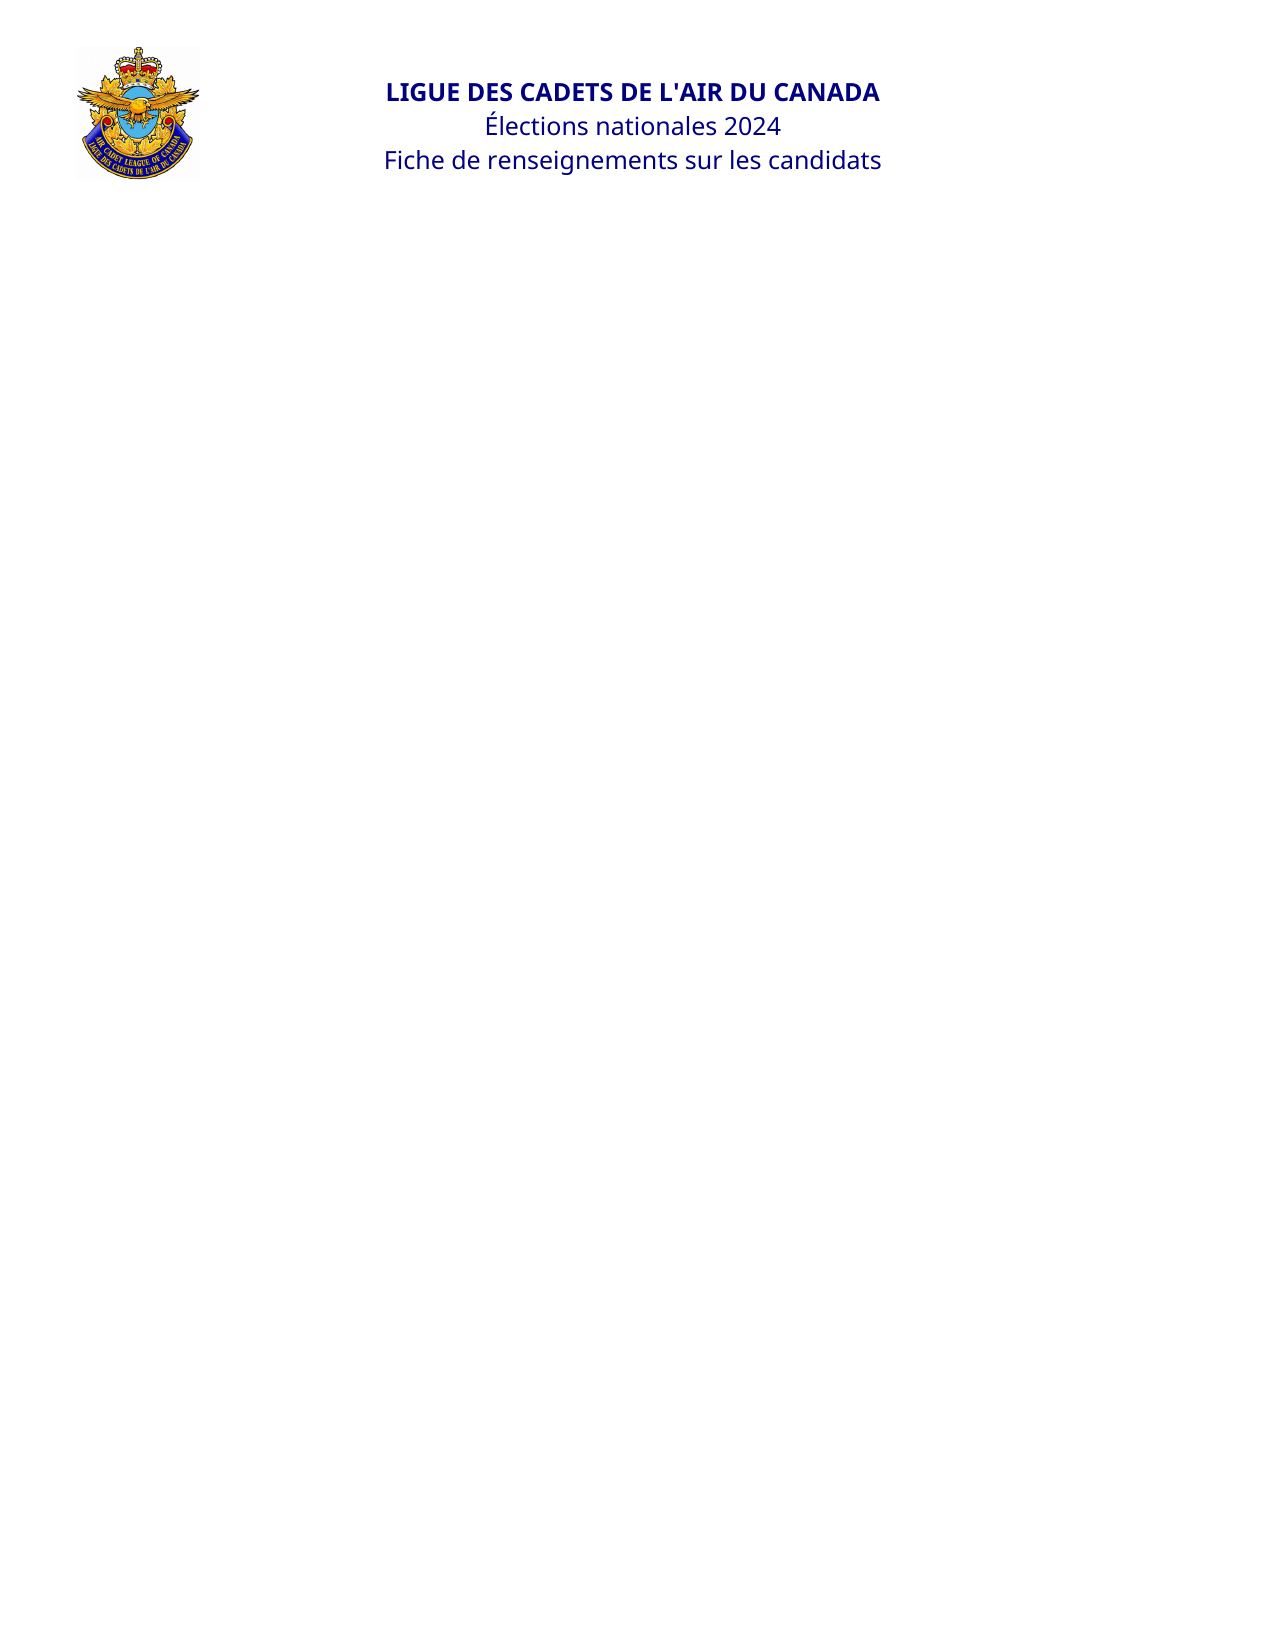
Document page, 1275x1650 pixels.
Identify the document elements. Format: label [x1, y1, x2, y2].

picture [76, 46, 200, 180]
